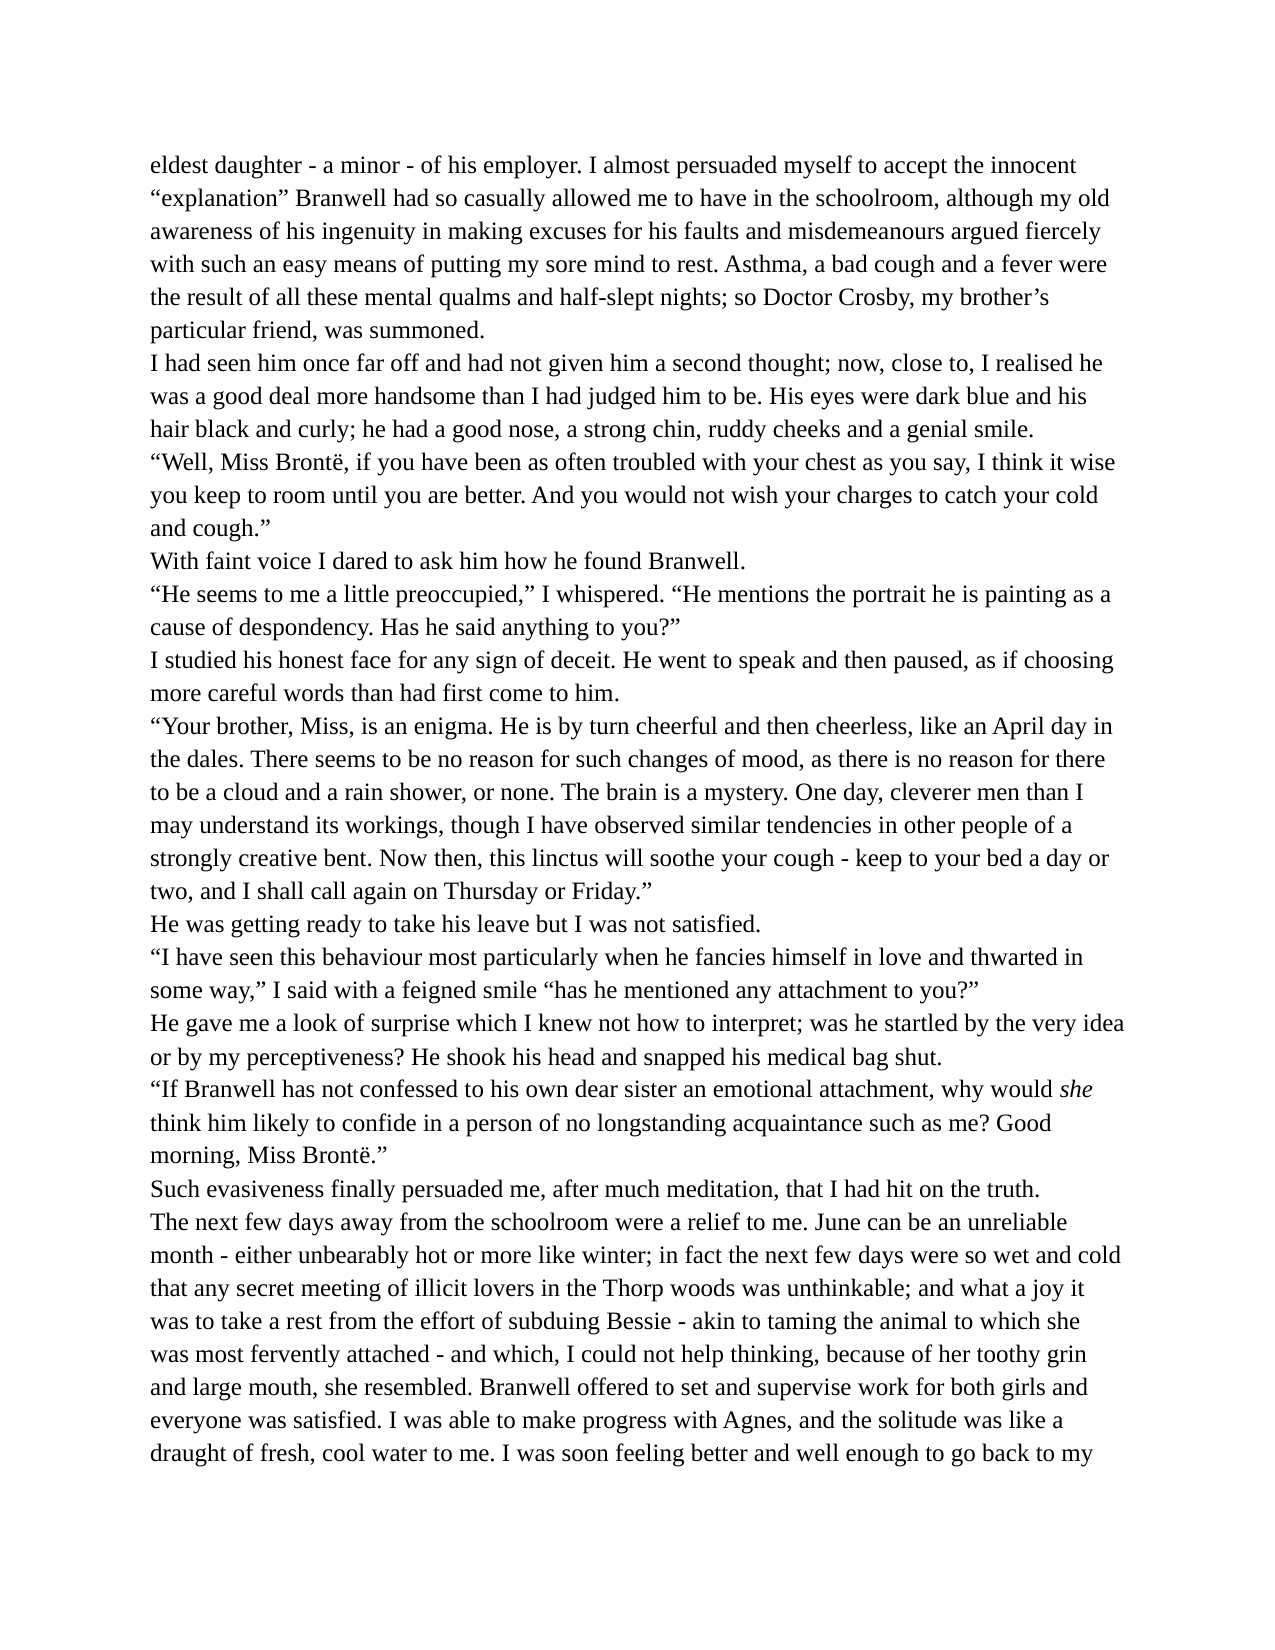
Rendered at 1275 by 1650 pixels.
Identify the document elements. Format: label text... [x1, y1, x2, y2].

text “If Branwell has not confessed to his own dear sister an emotional attachment, why would she think him likely to confide in a person of no longstanding acquaintance such as me? Good morning, Miss Bront.” [150, 1074, 1125, 1169]
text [150, 1207, 1125, 1467]
text He gave me a look of surprise which I knew not how to interpret; was he startled by the very idea or by my perceptiveness? He shook his head and snapped his medical bag shut. [150, 1008, 1125, 1070]
text “I have seen this behaviour most particularly when he fancies himself in love and thwarted in some way,” I said with a feigned smile “has he mentioned any attachment to you?” [150, 942, 1125, 1004]
text I had seen him once far off and had not given him a second thought; now, close to, I realised he was a good deal more handsome than I had judged him to be. His eyes were dark blue and his hair black and curly; he had a good nose, a strong chin, ruddy cheeks and a genial smile. [150, 348, 1125, 443]
text “He seems to me a little preoccupied,” I whispered. “He mentions the portrait he is painting as a cause of despondency. Has he said anything to you?” [150, 579, 1125, 641]
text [150, 150, 1125, 344]
text Such evasiveness finally persuaded me, after much meditation, that I had hit on the truth. [150, 1174, 1125, 1202]
text “Your brother, Miss, is an enigma. He is by turn cheerful and then cheerless, like an April day in the dales. There seems to be no reason for such changes of mood, as there is no reason for there to be a cloud and a rain shower, or none. The brain is a mystery. One day, cleverer men than I may understand its workings, though I have observed similar tendencies in other people of a strongly creative bent. Now then, this linctus will soothe your cough - keep to your bed a day or two, and I shall call again on Thursday or Friday.” [150, 711, 1125, 905]
text With faint voice I dared to ask him how he found Branwell. [150, 546, 1125, 575]
text He was getting ready to take his leave but I was not satisfied. [150, 909, 1125, 938]
text “Well, Miss Bront, if you have been as often troubled with your chest as you say, I think it wise you keep to room until you are better. And you would not wish your charges to catch your cold and cough.” [150, 447, 1125, 542]
text I studied his honest face for any sign of deceit. He went to speak and then paused, as if choosing more careful words than had first come to him. [150, 645, 1125, 707]
